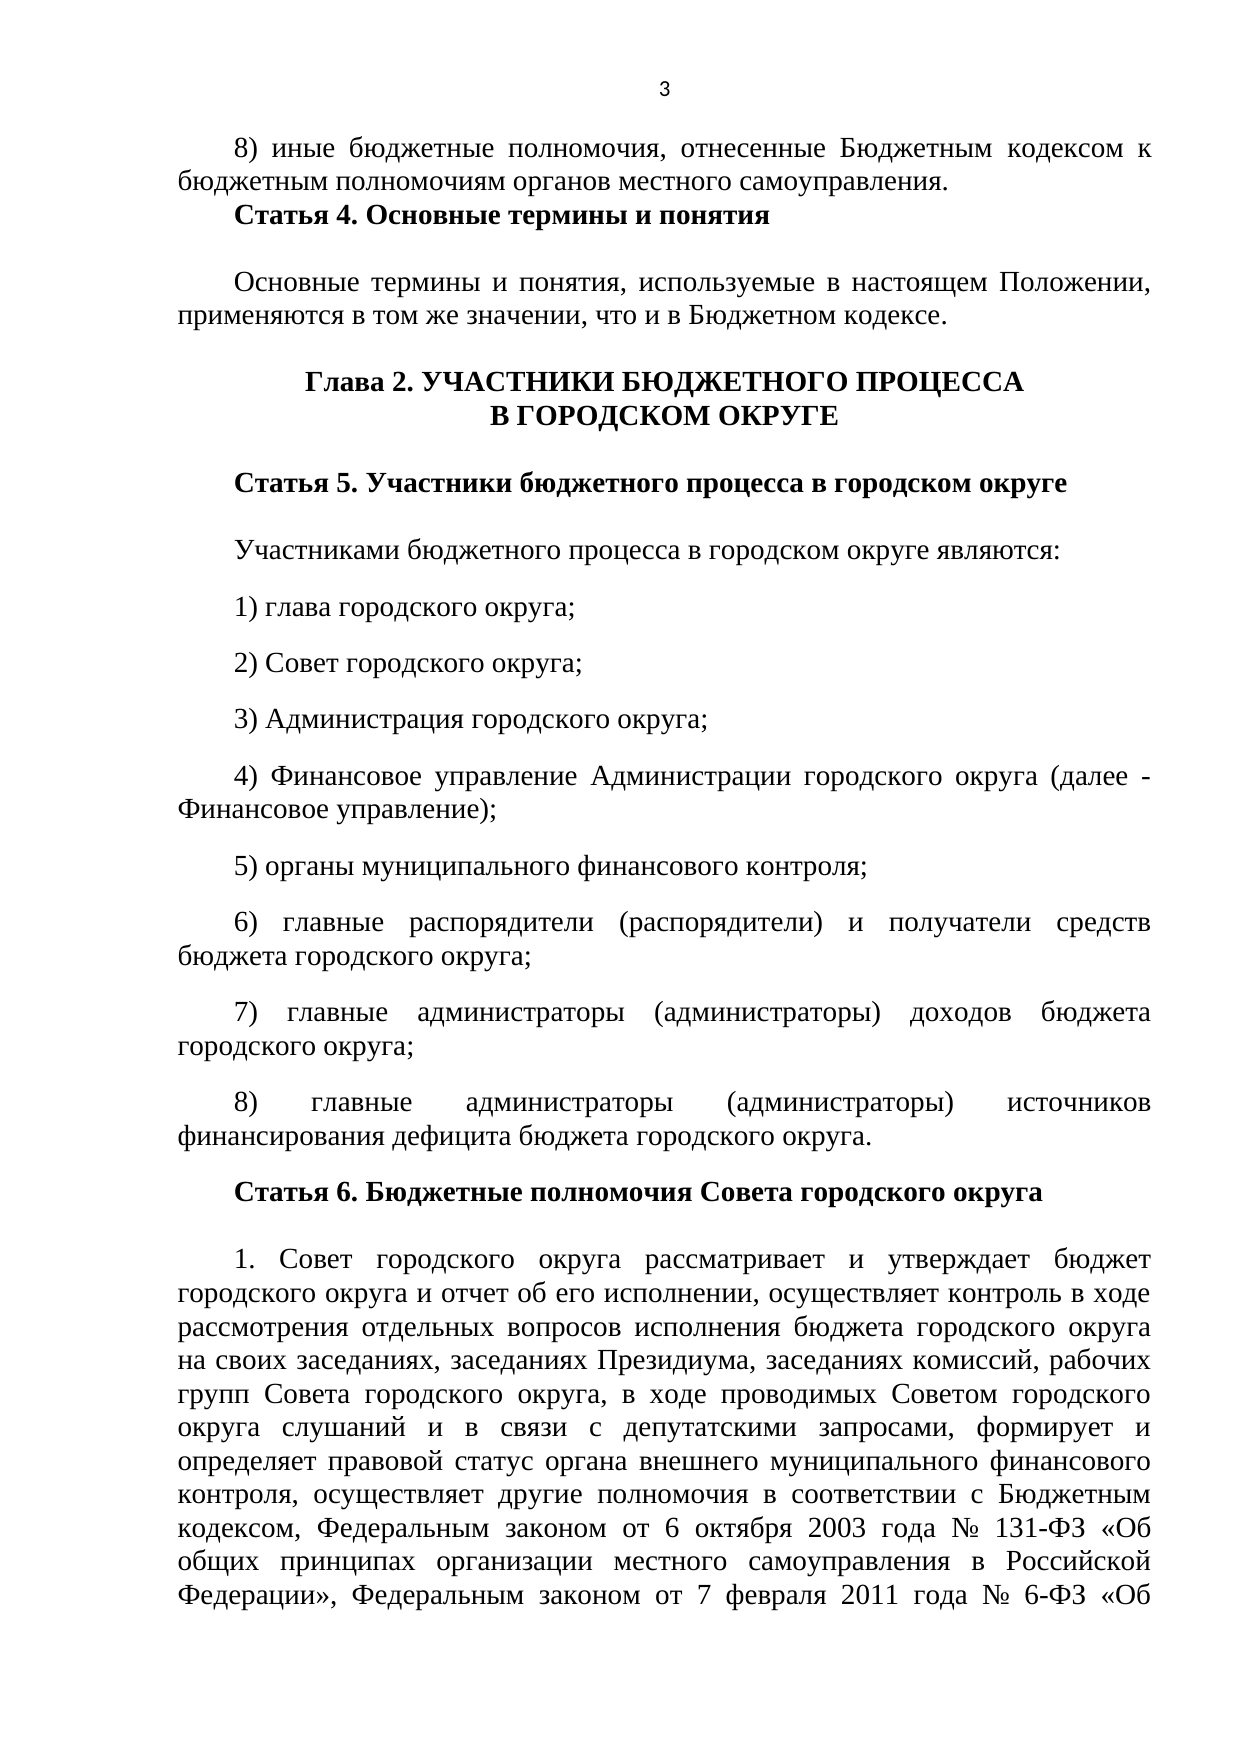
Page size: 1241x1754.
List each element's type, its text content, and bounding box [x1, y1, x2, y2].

text 3) Администрация городского округа; [177, 702, 1152, 735]
title Глава 2. УЧАСТНИКИ БЮДЖЕТНОГО ПРОЦЕССА [177, 364, 1152, 398]
text Статья 6. Бюджетные полномочия Совета городского округа [177, 1174, 1152, 1208]
text Основные термины и понятия, используемые в настоящем Положении, применяются в том же значении, что и в Бюджетном кодексе. [177, 264, 1152, 331]
text 6) главные распорядители (распорядители) и получатели средств бюджета городского округа; [177, 904, 1152, 972]
text 5) органы муниципального финансового контроля; [177, 848, 1152, 882]
text 2) Совет городского округа; [177, 645, 1152, 679]
title В ГОРОДСКОМ ОКРУГЕ [177, 398, 1152, 432]
text 7) главные администраторы (администраторы) доходов бюджета городского округа; [177, 994, 1152, 1062]
title Статья 5. Участники бюджетного процесса в городском округе [177, 465, 1152, 499]
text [177, 1242, 1152, 1611]
title Статья 4. Основные термины и понятия [177, 197, 1152, 230]
text 8) главные администраторы (администраторы) источников финансирования дефицита бюджета городского округа. [177, 1084, 1152, 1152]
text 8) иные бюджетные полномочия, отнесенные Бюджетным кодексом к бюджетным полномочиям органов местного самоуправления. [177, 130, 1152, 197]
text Участниками бюджетного процесса в городском округе являются: [177, 532, 1152, 566]
text 1) глава городского округа; [177, 589, 1152, 622]
text 4) Финансовое управление Администрации городского округа (далее - Финансовое управление); [177, 758, 1152, 825]
